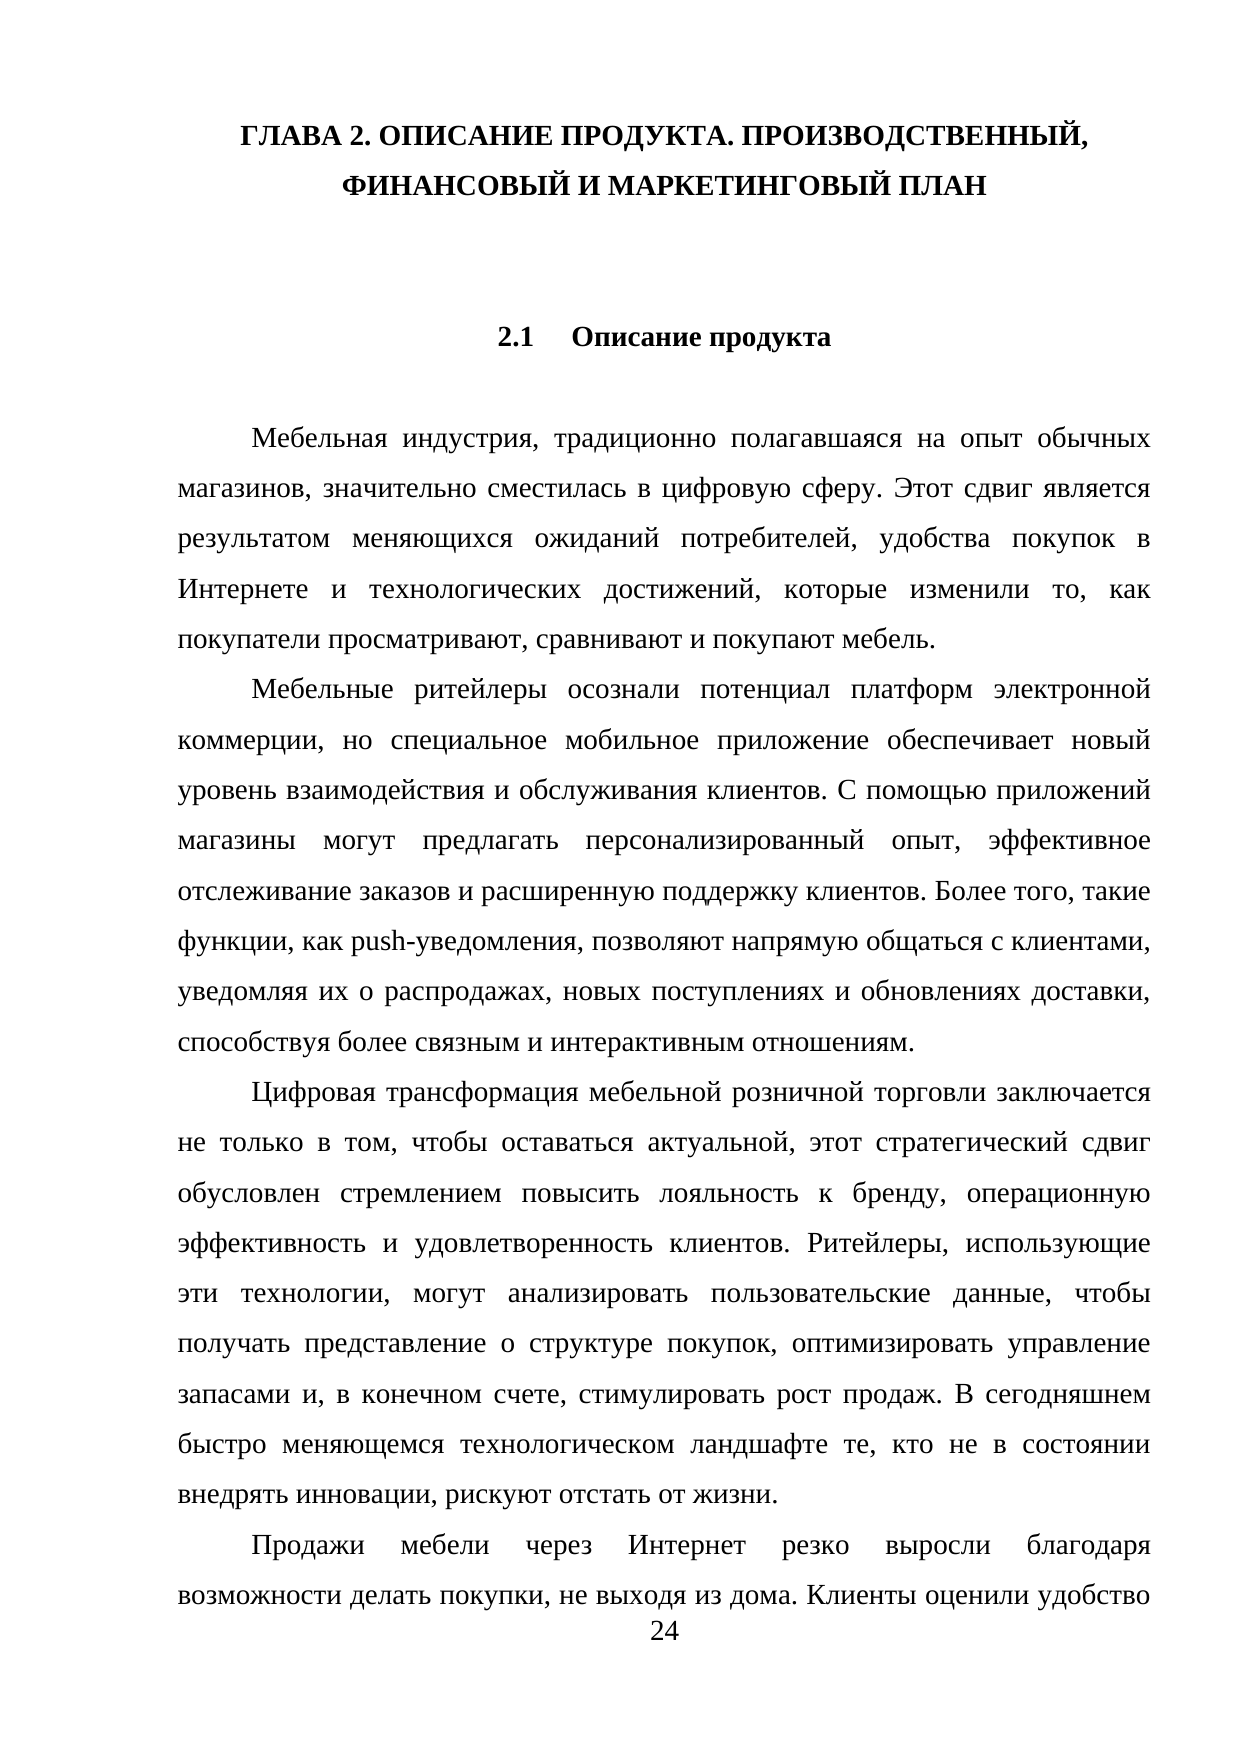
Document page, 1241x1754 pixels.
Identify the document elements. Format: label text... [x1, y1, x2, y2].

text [177, 1527, 1152, 1611]
text Цифровая трансформация мебельной розничной торговли заключается не только в том, чтобы оставаться актуальной, этот стратегический сдвиг обусловлен стремлением повысить лояльность к бренду, операционную эффективность и удовлетворенность клиентов. Ритейлеры, использующие эти технологии, могут анализировать пользовательские данные, чтобы получать представление о структуре покупок, оптимизировать управление запасами и, в конечном счете, стимулировать рост продаж. В сегодняшнем быстро меняющемся технологическом ландшафте те, кто не в состоянии внедрять инновации, рискуют отстать от жизни. [177, 1074, 1152, 1510]
text Мебельная индустрия, традиционно полагавшаяся на опыт обычных магазинов, значительно сместилась в цифровую сферу. Этот сдвиг является результатом меняющихся ожиданий потребителей, удобства покупок в Интернете и технологических достижений, которые изменили то, как покупатели просматривают, сравнивают и покупают мебель. [177, 420, 1152, 655]
subtitle ГЛАВА 2. ОПИСАНИЕ ПРОДУКТА. ПРОИЗВОДСТВЕННЫЙ, ФИНАНСОВЫЙ И МАРКЕТИНГОВЫЙ ПЛАН [177, 118, 1152, 202]
text Мебельные ритейлеры осознали потенциал платформ электронной коммерции, но специальное мобильное приложение обеспечивает новый уровень взаимодействия и обслуживания клиентов. С помощью приложений магазины могут предлагать персонализированный опыт, эффективное отслеживание заказов и расширенную поддержку клиентов. Более того, такие функции, как push-уведомления, позволяют напрямую общаться с клиентами, уведомляя их о распродажах, новых поступлениях и обновлениях доставки, способствуя более связным и интерактивным отношениям. [177, 672, 1152, 1057]
subtitle Описание продукта [177, 319, 1152, 353]
